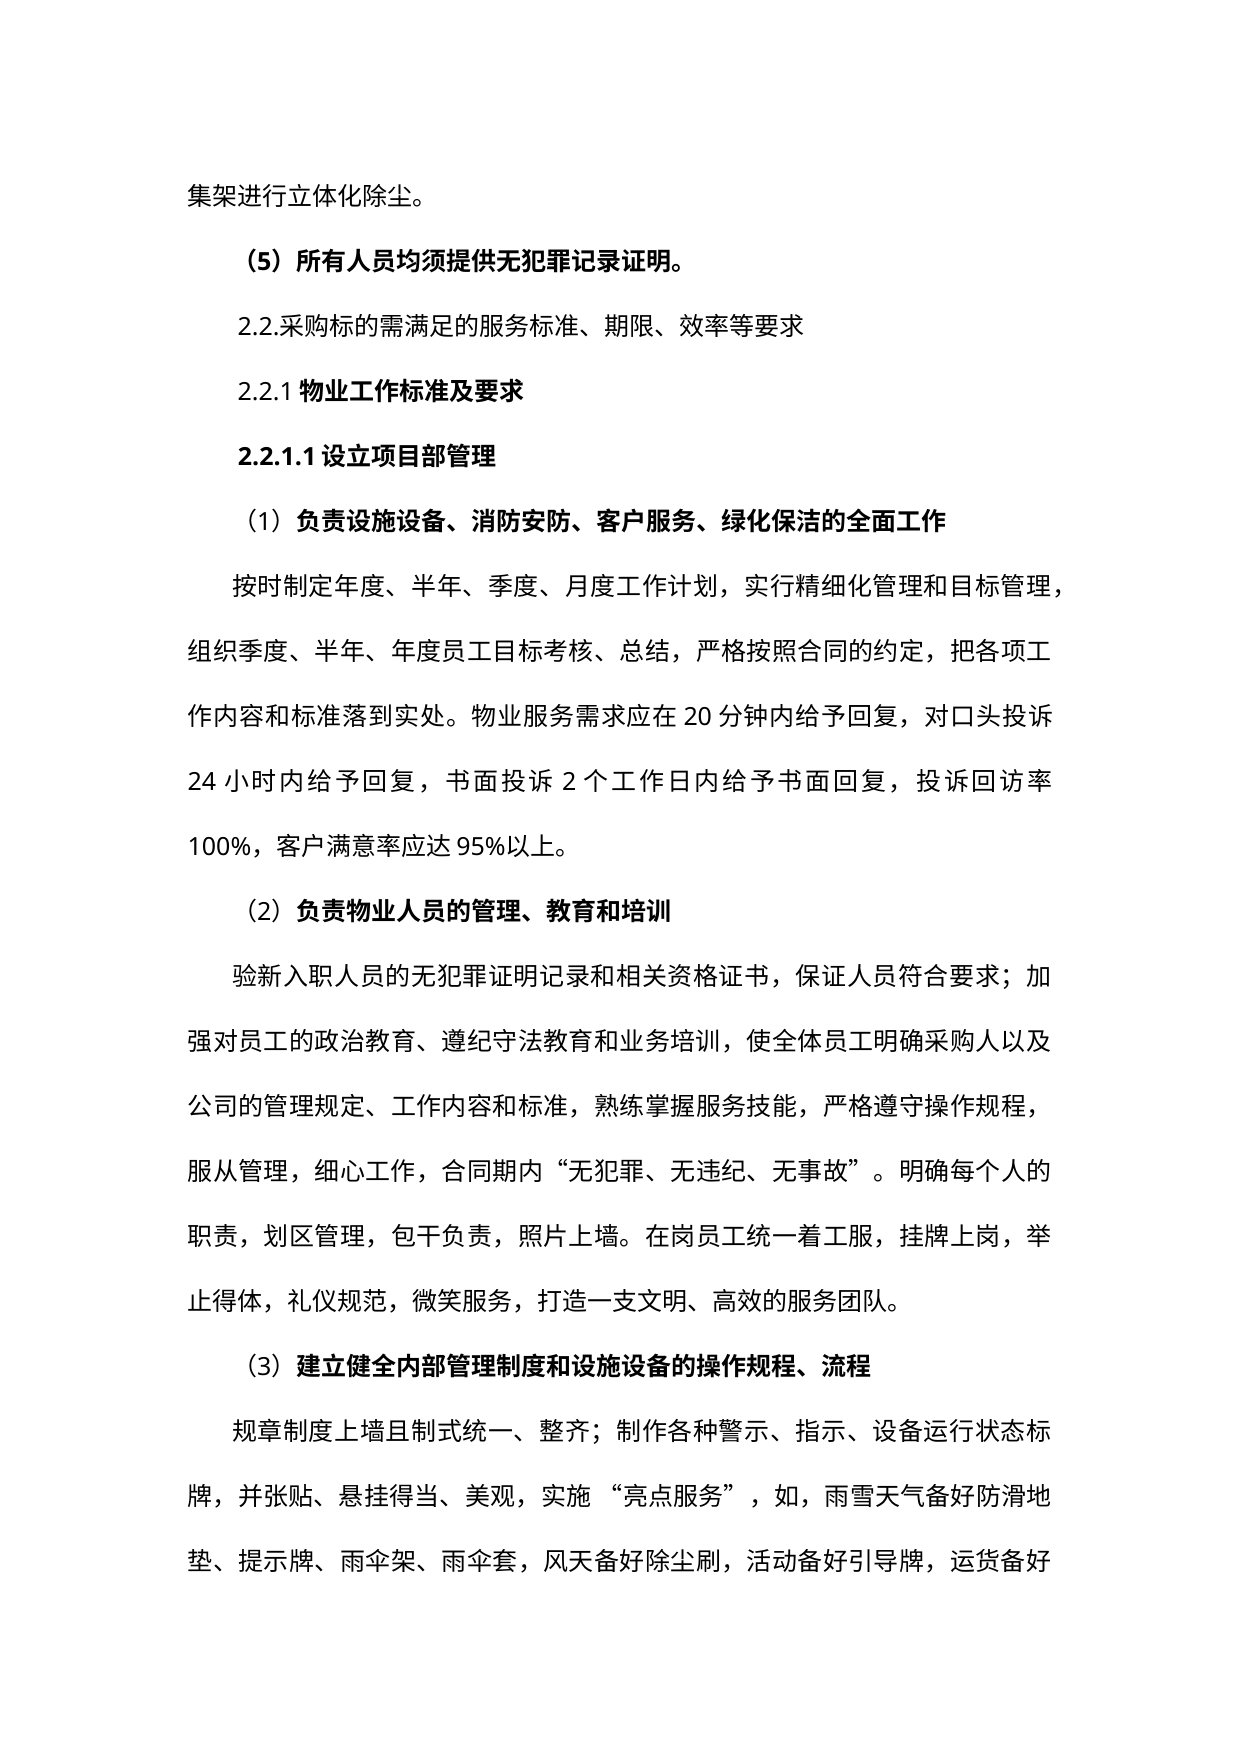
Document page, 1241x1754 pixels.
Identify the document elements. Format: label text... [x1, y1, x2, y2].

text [187, 1397, 1053, 1592]
text 2.2.采购标的需满足的服务标准、期限、效率等要求 [187, 292, 1053, 357]
text （1）负责设施设备、消防安防、客户服务、绿化保洁的全面工作 [187, 487, 1053, 552]
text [187, 162, 1053, 227]
text （5）所有人员均须提供无犯罪记录证明。 [187, 227, 1053, 292]
text 验新入职人员的无犯罪证明记录和相关资格证书，保证人员符合要求；加强对员工的政治教育、遵纪守法教育和业务培训，使全体员工明确采购人以及公司的管理规定、工作内容和标准，熟练掌握服务技能，严格遵守操作规程，服从管理，细心工作，合同期内“无犯罪、无违纪、无事故”。明确每个人的职责，划区管理，包干负责，照片上墙。在岗员工统一着工服，挂牌上岗，举止得体，礼仪规范，微笑服务，打造一支文明、高效的服务团队。 [187, 942, 1053, 1332]
text 按时制定年度、半年、季度、月度工作计划，实行精细化管理和目标管理，组织季度、半年、年度员工目标考核、总结，严格按照合同的约定，把各项工作内容和标准落到实处。物业服务需求应在20分钟内给予回复，对口头投诉24小时内给予回复，书面投诉2个工作日内给予书面回复，投诉回访率100%，客户满意率应达95%以上。 [187, 552, 1053, 877]
text 2.2.1物业工作标准及要求 [187, 357, 1053, 422]
text （3）建立健全内部管理制度和设施设备的操作规程、流程 [187, 1332, 1053, 1397]
text 2.2.1.1设立项目部管理 [187, 422, 1053, 487]
text （2）负责物业人员的管理、教育和培训 [187, 877, 1053, 942]
